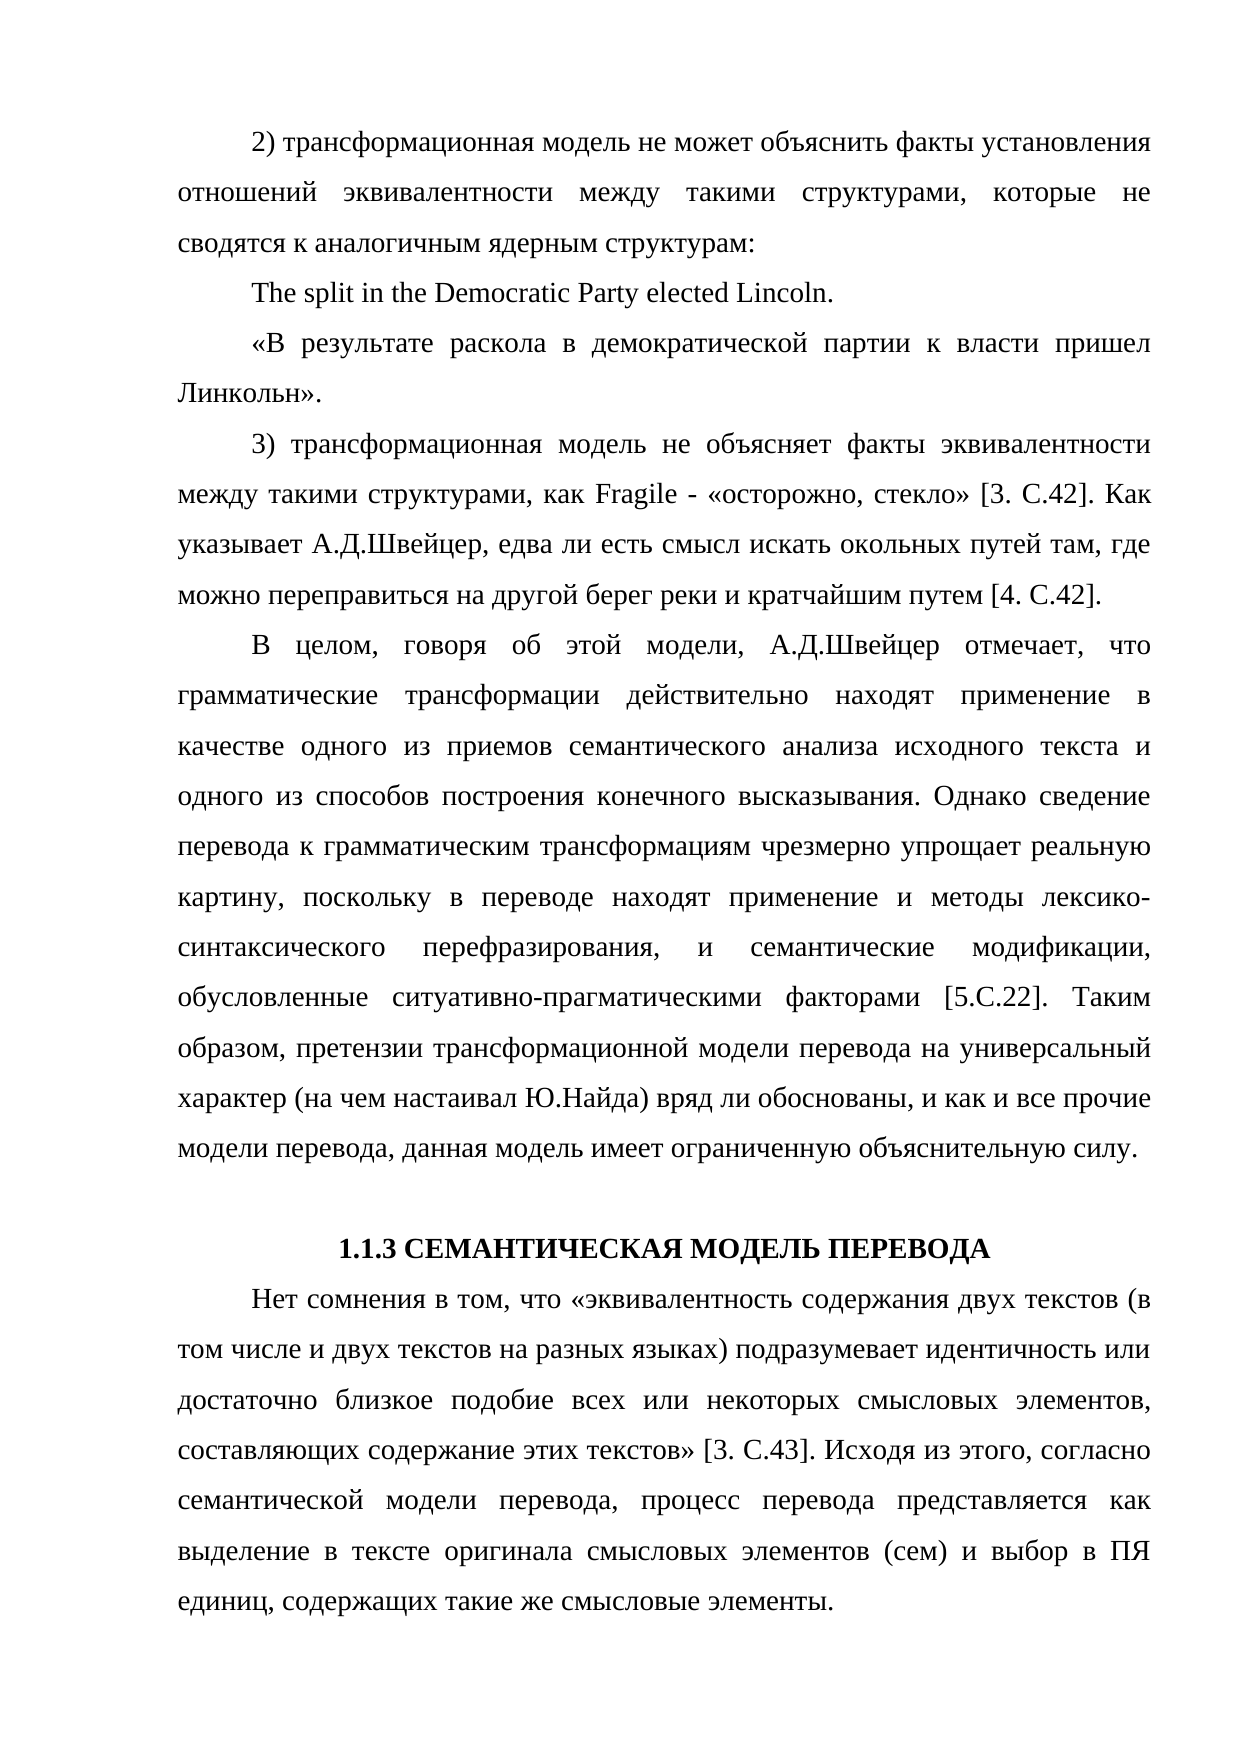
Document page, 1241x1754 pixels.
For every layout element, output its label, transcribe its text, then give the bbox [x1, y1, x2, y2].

text 3) трансформационная модель не объясняет факты эквивалентности между такими структурами, как Fragile - «осторожно, стекло» [3. С.42]. Как указывает А.Д.Швейцер, едва ли есть смысл искать окольных путей там, где можно переправиться на другой берег реки и кратчайшим путем [4. С.42]. [177, 426, 1152, 610]
text 1.1.3 Семантическая модель перевода [177, 1231, 1152, 1264]
text «В результате раскола в демократической партии к власти пришел Линкольн». [177, 325, 1152, 409]
text 2) трансформационная модель не может объяснить факты установления отношений эквивалентности между такими структурами, которые не сводятся к аналогичным ядерным структурам: [177, 124, 1152, 258]
text Нет сомнения в том, что «эквивалентность содержания двух текстов (в том числе и двух текстов на разных языках) подразумевает идентичность или достаточно близкое подобие всех или некоторых смысловых элементов, составляющих содержание этих текстов» [3. С.43]. Исходя из этого, согласно семантической модели перевода, процесс перевода представляется как выделение в тексте оригинала смысловых элементов (сем) и выбор в ПЯ единиц, содержащих такие же смысловые элементы. [177, 1281, 1152, 1617]
text В целом, говоря об этой модели, А.Д.Швейцер отмечает, что грамматические трансформации действительно находят применение в качестве одного из приемов семантического анализа исходного текста и одного из способов построения конечного высказывания. Однако сведение перевода к грамматическим трансформациям чрезмерно упрощает реальную картину, поскольку в переводе находят применение и методы лексико-синтаксического перефразирования, и семантические модификации, обусловленные ситуативно-прагматическими факторами [5.С.22]. Таким образом, претензии трансформационной модели перевода на универсальный характер (на чем настаивал Ю.Найда) вряд ли обоснованы, и как и все прочие модели перевода, данная модель имеет ограниченную объяснительную силу. [177, 627, 1152, 1164]
text The split in the Democratic Party elected Lincoln. [177, 275, 1152, 308]
